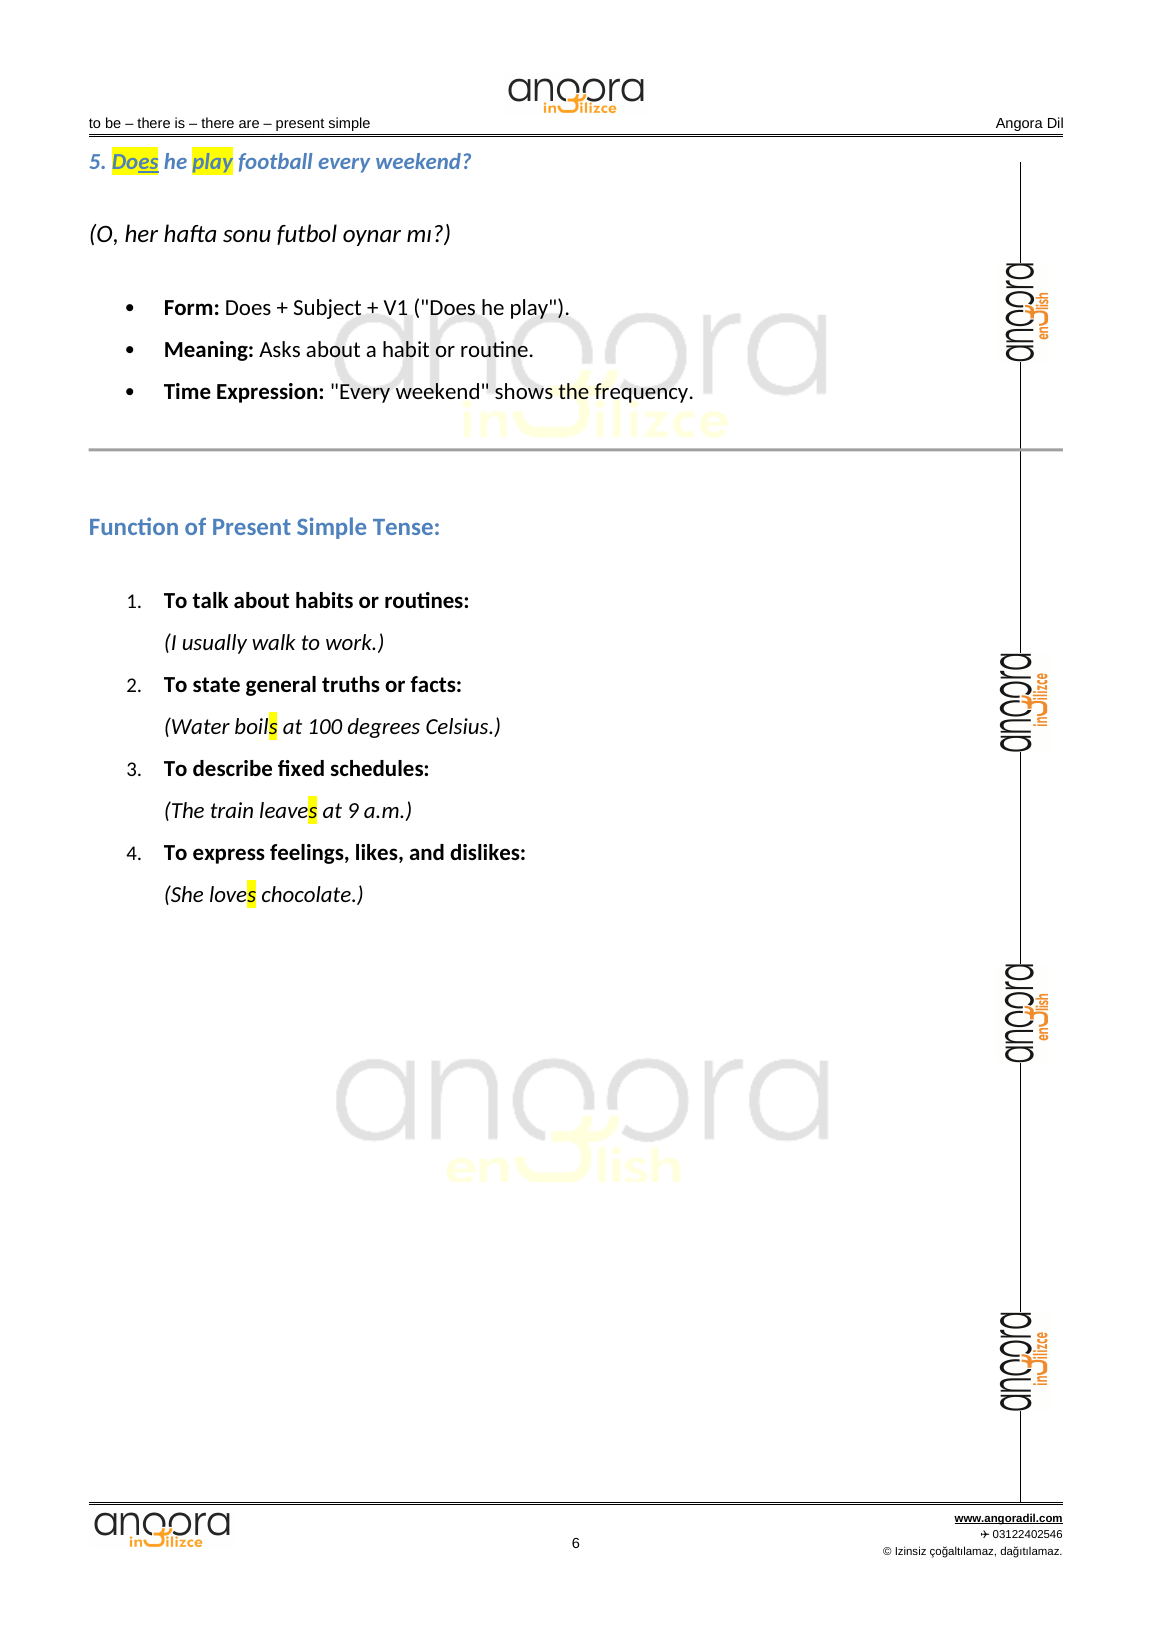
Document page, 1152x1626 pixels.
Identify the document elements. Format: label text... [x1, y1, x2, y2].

picture [502, 73, 649, 115]
list Form: Does + Subject + V1 ("Does he play"). [126, 293, 1063, 321]
subtitle Function of Present Simple Tense: [89, 511, 1063, 542]
text (O, her hafta sonu futbol oynar mı?) [89, 218, 1063, 249]
picture [88, 1507, 235, 1549]
subtitle 5. Does he play football every weekend? [233, 147, 1063, 175]
list To describe fixed schedules: (The train leaves at 9 a.m.) [126, 754, 1063, 824]
list To express feelings, likes, and dislikes: (She loves chocolate.) [126, 838, 1063, 908]
list To state general truths or facts: (Water boils at 100 degrees Celsius.) [126, 670, 1063, 740]
list Time Expression: "Every weekend" shows the frequency. [126, 377, 1063, 405]
list Meaning: Asks about a habit or routine. [126, 335, 1063, 363]
list To talk about habits or routines: (I usually walk to work.) [126, 586, 1063, 656]
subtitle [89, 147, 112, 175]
